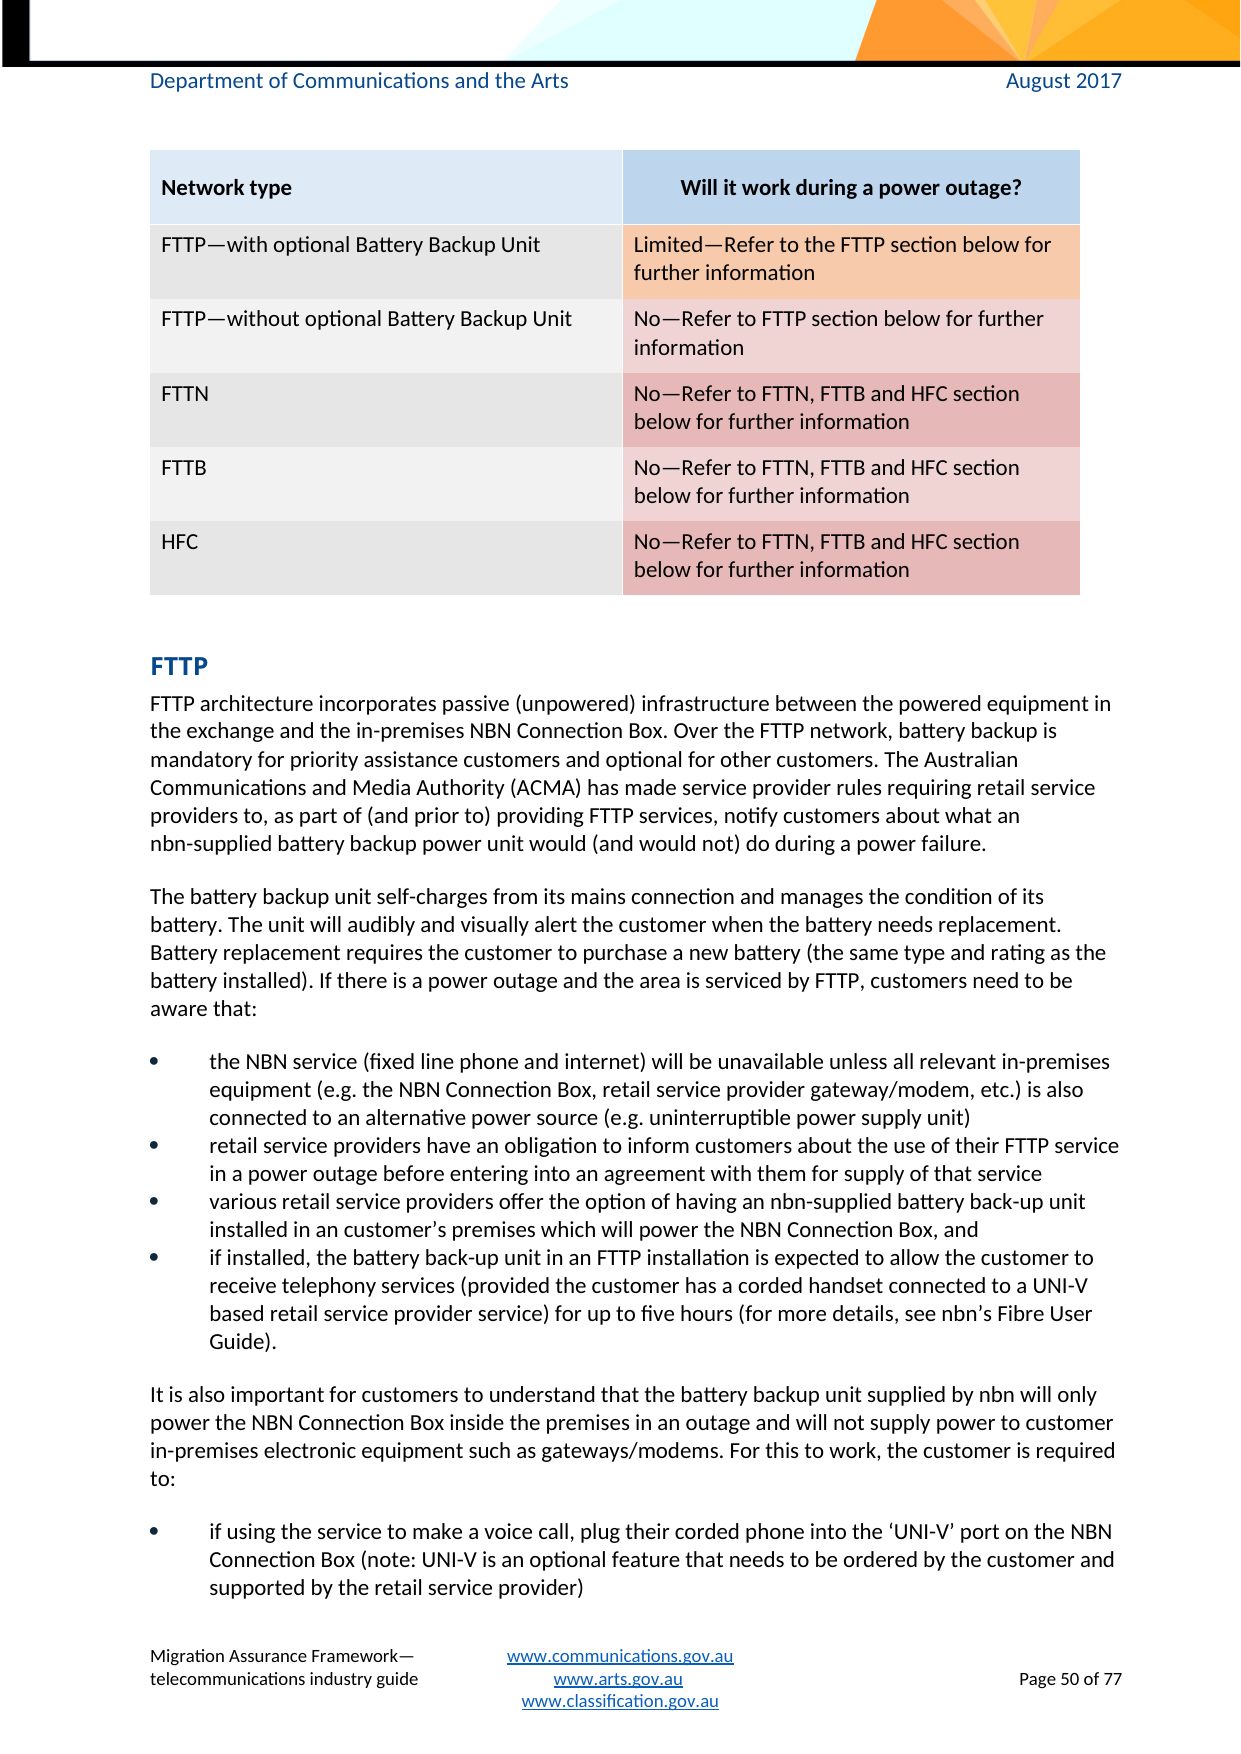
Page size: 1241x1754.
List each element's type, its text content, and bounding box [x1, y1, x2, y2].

text the NBN service (fixed line phone and internet) will be unavailable unless all relevant in-premises equipment (e.g. the NBN Connection Box, retail service provider gateway/modem, etc.) is also connected to an alternative power source (e.g. uninterruptible power supply unit) [150, 1047, 1122, 1131]
subtitle FTTP [150, 648, 1122, 682]
text The battery backup unit self-charges from its mains connection and manages the condition of its battery. The unit will audibly and visually alert the customer when the battery needs replacement. Battery replacement requires the customer to purchase a new battery (the same type and rating as the battery installed). If there is a power outage and the area is serviced by FTTP, customers need to be aware that: [150, 882, 1122, 1022]
table_cell FTTB [150, 447, 622, 521]
text if installed, the battery back-up unit in an FTTP installation is expected to allow the customer to receive telephony services (provided the customer has a corded handset connected to a UNI-V based retail service provider service) for up to five hours (for more details, see nbn’s Fibre User Guide). [150, 1243, 1122, 1355]
table_cell No—Refer to FTTN, FTTB and HFC section below for further information [623, 447, 1080, 521]
picture [2, 0, 1241, 67]
table_cell Limited—Refer to the FTTP section below for further information [623, 225, 1080, 299]
text retail service providers have an obligation to inform customers about the use of their FTTP service in a power outage before entering into an agreement with them for supply of that service [150, 1131, 1122, 1187]
table_cell No—Refer to FTTN, FTTB and HFC section below for further information [623, 373, 1080, 447]
text FTTP architecture incorporates passive (unpowered) infrastructure between the powered equipment in the exchange and the in-premises NBN Connection Box. Over the FTTP network, battery backup is mandatory for priority assistance customers and optional for other customers. The Australian Communications and Media Authority (ACMA) has made service provider rules requiring retail service providers to, as part of (and prior to) providing FTTP services, notify customers about what an nbn-supplied battery backup power unit would (and would not) do during a power failure. [150, 689, 1122, 857]
table_cell No—Refer to FTTP section below for further information [623, 299, 1080, 373]
table_cell FTTP—without optional Battery Backup Unit [150, 299, 622, 373]
table_cell HFC [150, 521, 622, 595]
text various retail service providers offer the option of having an nbn-supplied battery back-up unit installed in an customer’s premises which will power the NBN Connection Box, and [150, 1187, 1122, 1243]
table_cell FTTN [150, 373, 622, 447]
table_header Network type [150, 150, 622, 224]
table_cell FTTP—with optional Battery Backup Unit [150, 225, 622, 299]
text if using the service to make a voice call, plug their corded phone into the ‘UNI-V’ port on the NBN Connection Box (note: UNI-V is an optional feature that needs to be ordered by the customer and supported by the retail service provider) [150, 1517, 1122, 1601]
text It is also important for customers to understand that the battery backup unit supplied by nbn will only power the NBN Connection Box inside the premises in an outage and will not supply power to customer in-premises electronic equipment such as gateways/modems. For this to work, the customer is required to: [150, 1380, 1122, 1492]
table_header Will it work during a power outage? [623, 150, 1080, 224]
table_cell No—Refer to FTTN, FTTB and HFC section below for further information [623, 521, 1080, 595]
